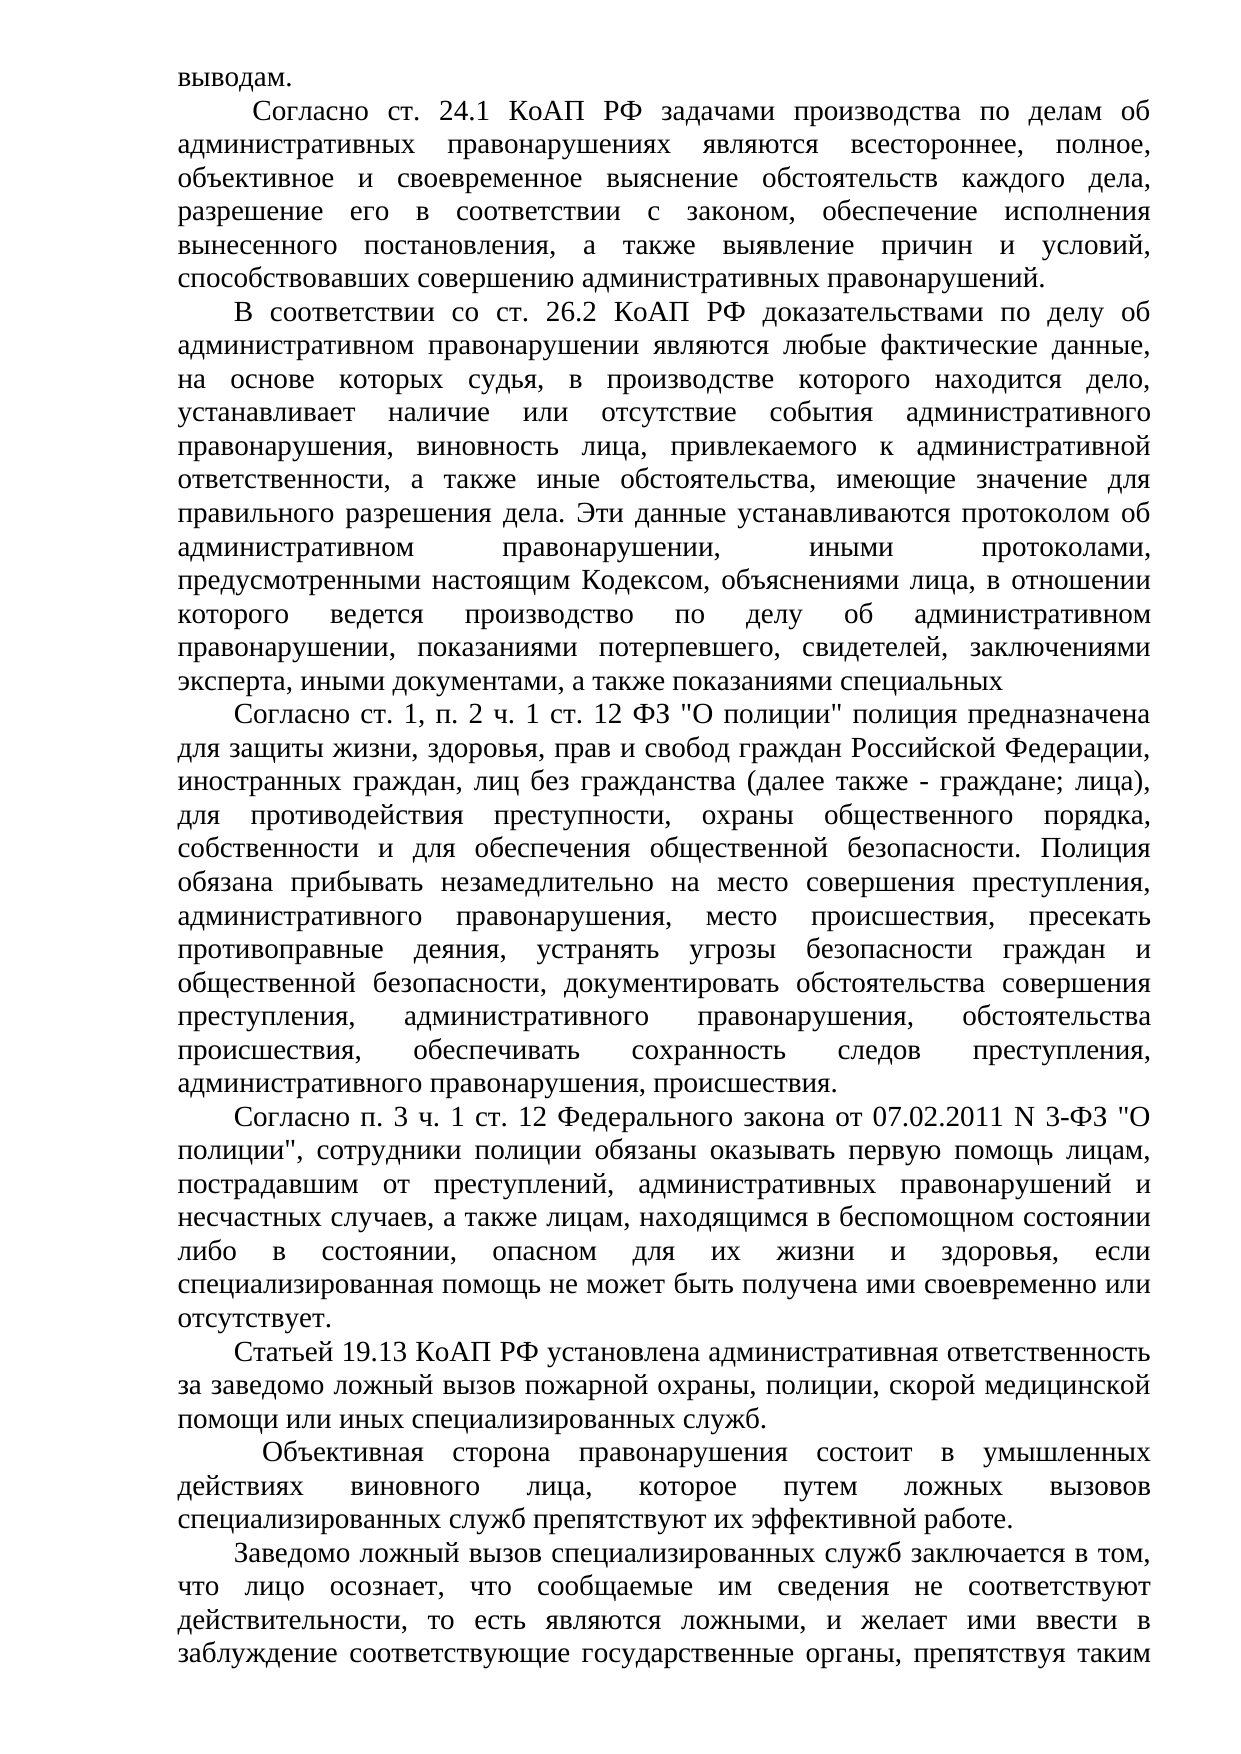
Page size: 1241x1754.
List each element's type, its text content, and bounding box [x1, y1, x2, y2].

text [177, 59, 1152, 93]
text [177, 1535, 1152, 1669]
text Статьей 19.13 КоАП РФ установлена административная ответственность за заведомо ложный вызов пожарной охраны, полиции, скорой медицинской помощи или иных специализированных служб. [177, 1334, 1152, 1434]
text Согласно ст. 24.1 КоАП РФ задачами производства по делам об административных правонарушениях являются всестороннее, полное, объективное и своевременное выяснение обстоятельств каждого дела, разрешение его в соответствии с законом, обеспечение исполнения вынесенного постановления, а также выявление причин и условий, способствовавших совершению административных правонарушений. [177, 93, 1152, 294]
text Согласно ст. 1, п. 2 ч. 1 ст. 12 ФЗ "О полиции" полиция предназначена для защиты жизни, здоровья, прав и свобод граждан Российской Федерации, иностранных граждан, лиц без гражданства (далее также - граждане; лица), для противодействия преступности, охраны общественного порядка, собственности и для обеспечения общественной безопасности. Полиция обязана прибывать незамедлительно на место совершения преступления, административного правонарушения, место происшествия, пресекать противоправные деяния, устранять угрозы безопасности граждан и общественной безопасности, документировать обстоятельства совершения преступления, административного правонарушения, обстоятельства происшествия, обеспечивать сохранность следов преступления, административного правонарушения, происшествия. [177, 696, 1152, 1099]
text Объективная сторона правонарушения состоит в умышленных действиях виновного лица, которое путем ложных вызовов специализированных служб препятствуют их эффективной работе. [177, 1434, 1152, 1535]
text В соответствии со ст. 26.2 КоАП РФ доказательствами по делу об административном правонарушении являются любые фактические данные, на основе которых судья, в производстве которого находится дело, устанавливает наличие или отсутствие события административного правонарушения, виновность лица, привлекаемого к административной ответственности, а также иные обстоятельства, имеющие значение для правильного разрешения дела. Эти данные устанавливаются протоколом об административном правонарушении, иными протоколами, предусмотренными настоящим Кодексом, объяснениями лица, в отношении которого ведется производство по делу об административном правонарушении, показаниями потерпевшего, свидетелей, заключениями эксперта, иными документами, а также показаниями специальных [177, 294, 1152, 696]
text Согласно п. 3 ч. 1 ст. 12 Федерального закона от 07.02.2011 N 3-ФЗ "О полиции", сотрудники полиции обязаны оказывать первую помощь лицам, пострадавшим от преступлений, административных правонарушений и несчастных случаев, а также лицам, находящимся в беспомощном состоянии либо в состоянии, опасном для их жизни и здоровья, если специализированная помощь не может быть получена ими своевременно или отсутствует. [177, 1099, 1152, 1334]
